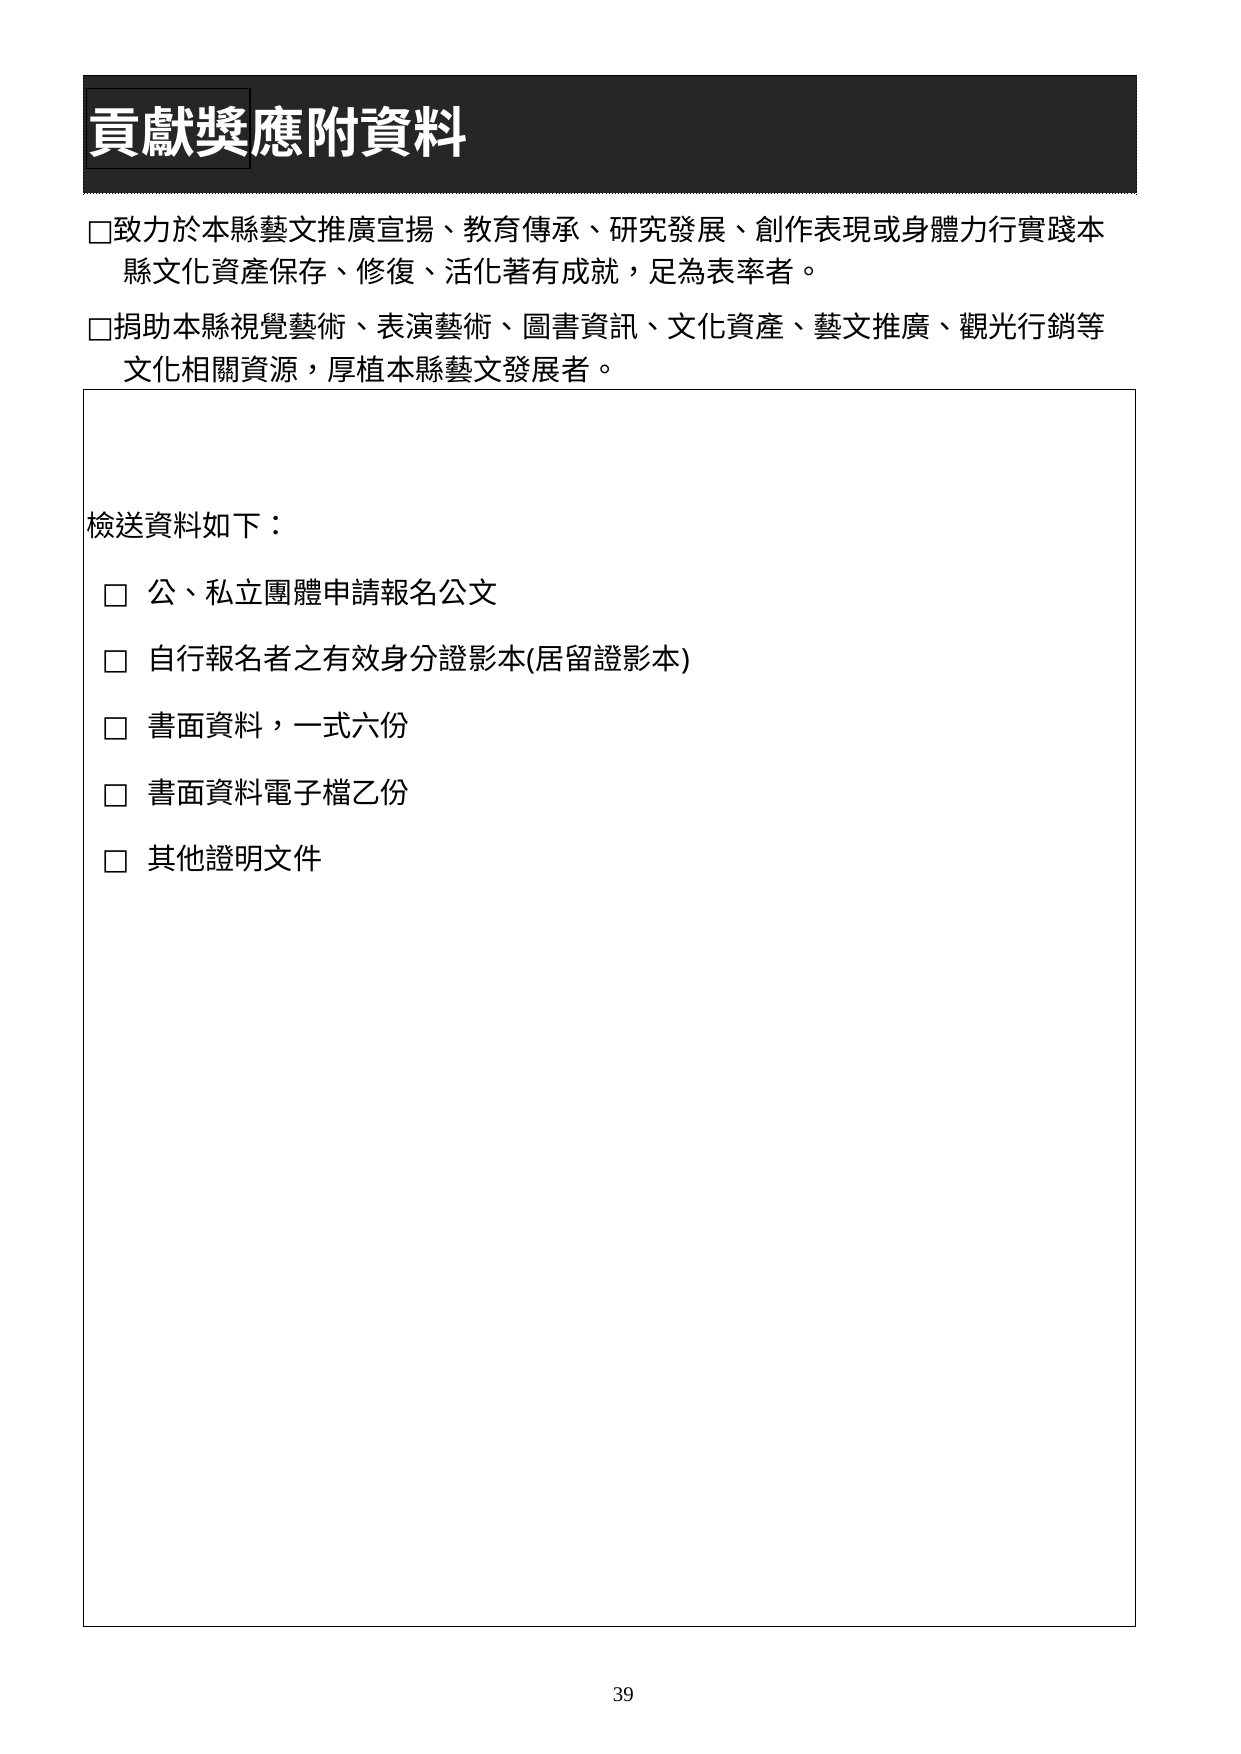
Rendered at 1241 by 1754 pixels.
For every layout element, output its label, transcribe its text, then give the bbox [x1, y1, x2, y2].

table_cell □致力於本縣藝文推廣宣揚、教育傳承、研究發展、創作表現或身體力行實踐本縣文化資產保存、修復、活化著有成就，足為表率者。 □捐助本縣視覺藝術、表演藝術、圖書資訊、文化資產、藝文推廣、觀光行銷等文化相關資源，厚植本縣藝文發展者。 [83, 193, 1136, 388]
table_cell 檢送資料如下： 公、私立團體申請報名公文 自行報名者之有效身分證影本(居留證影本) 書面資料，一式六份 書面資料電子檔乙份 其他證明文件 [84, 390, 1135, 1626]
table_header 貢獻獎應附資料 [83, 76, 1137, 193]
